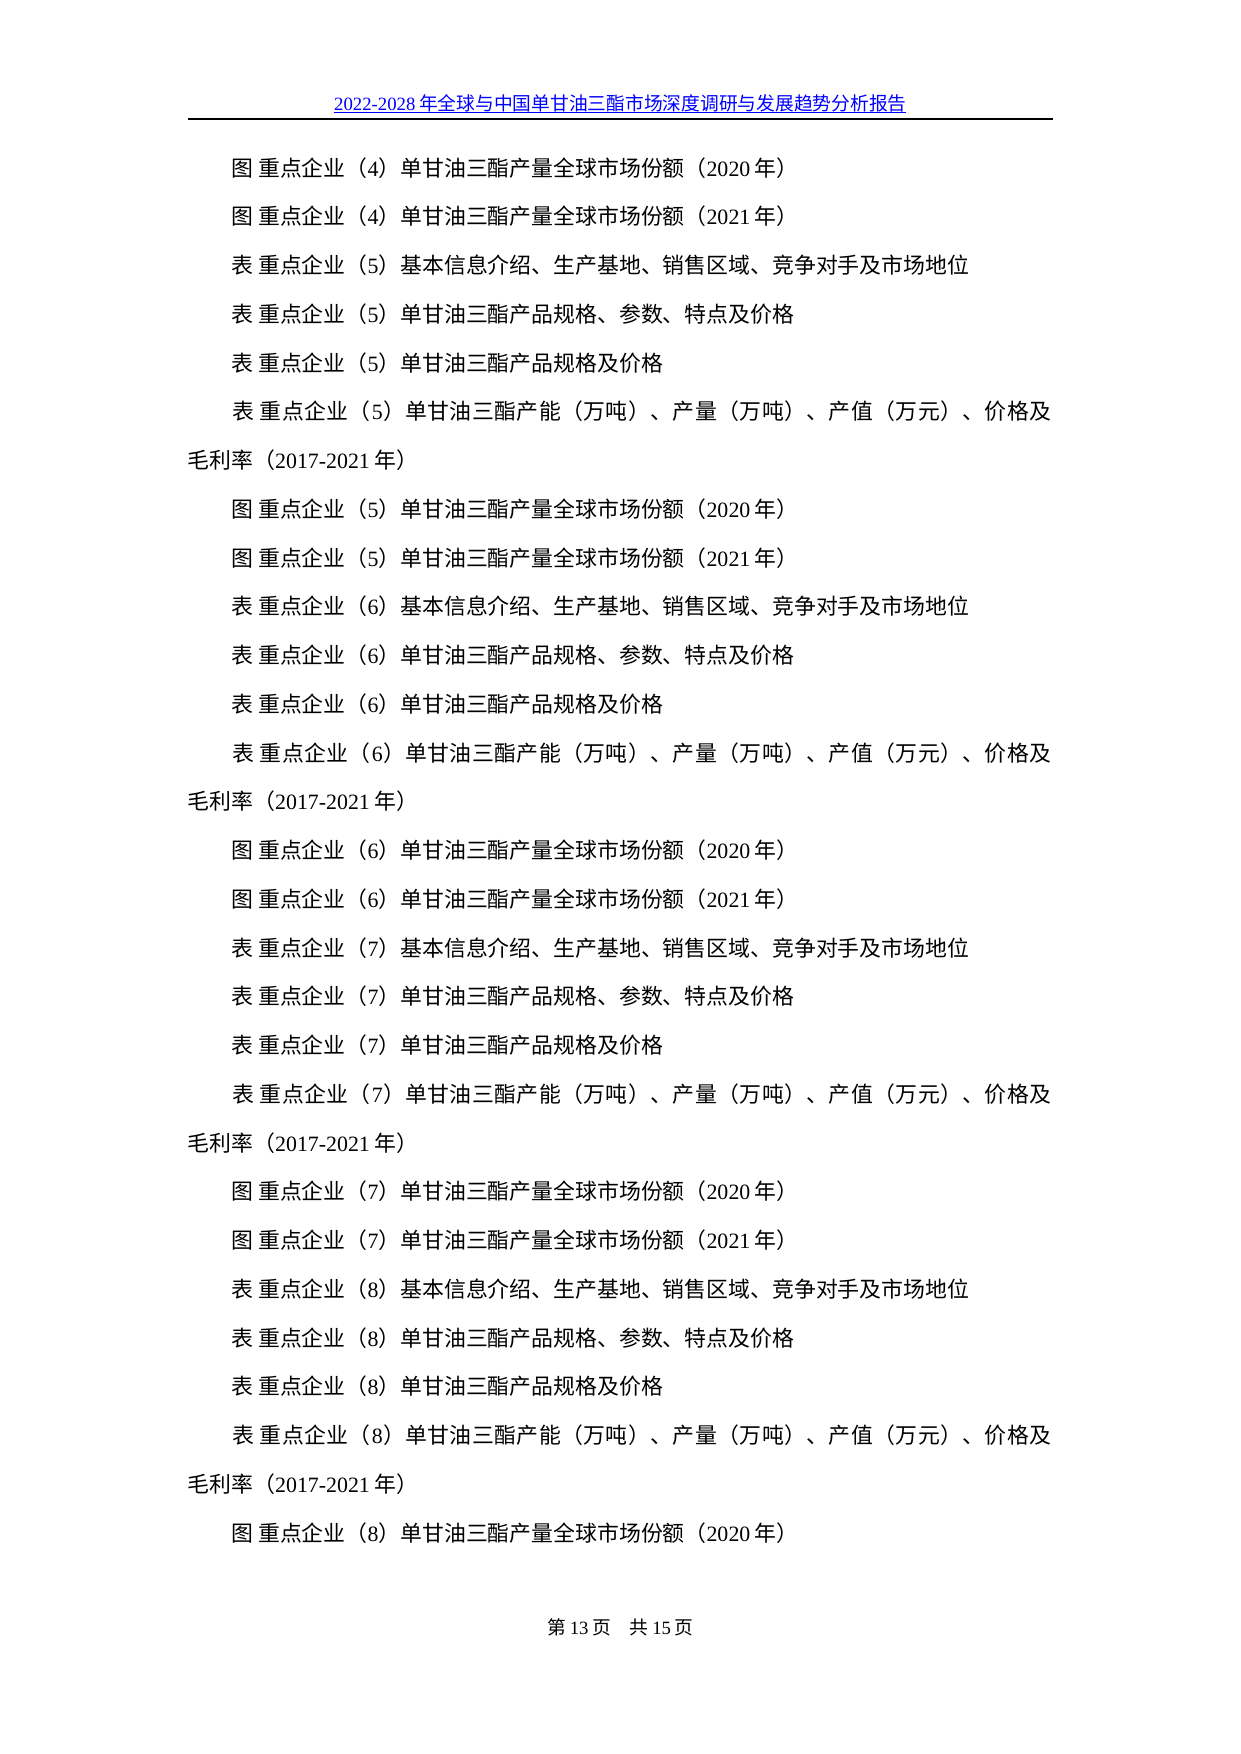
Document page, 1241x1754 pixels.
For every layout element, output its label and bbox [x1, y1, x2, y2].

text [187, 150, 1053, 1548]
